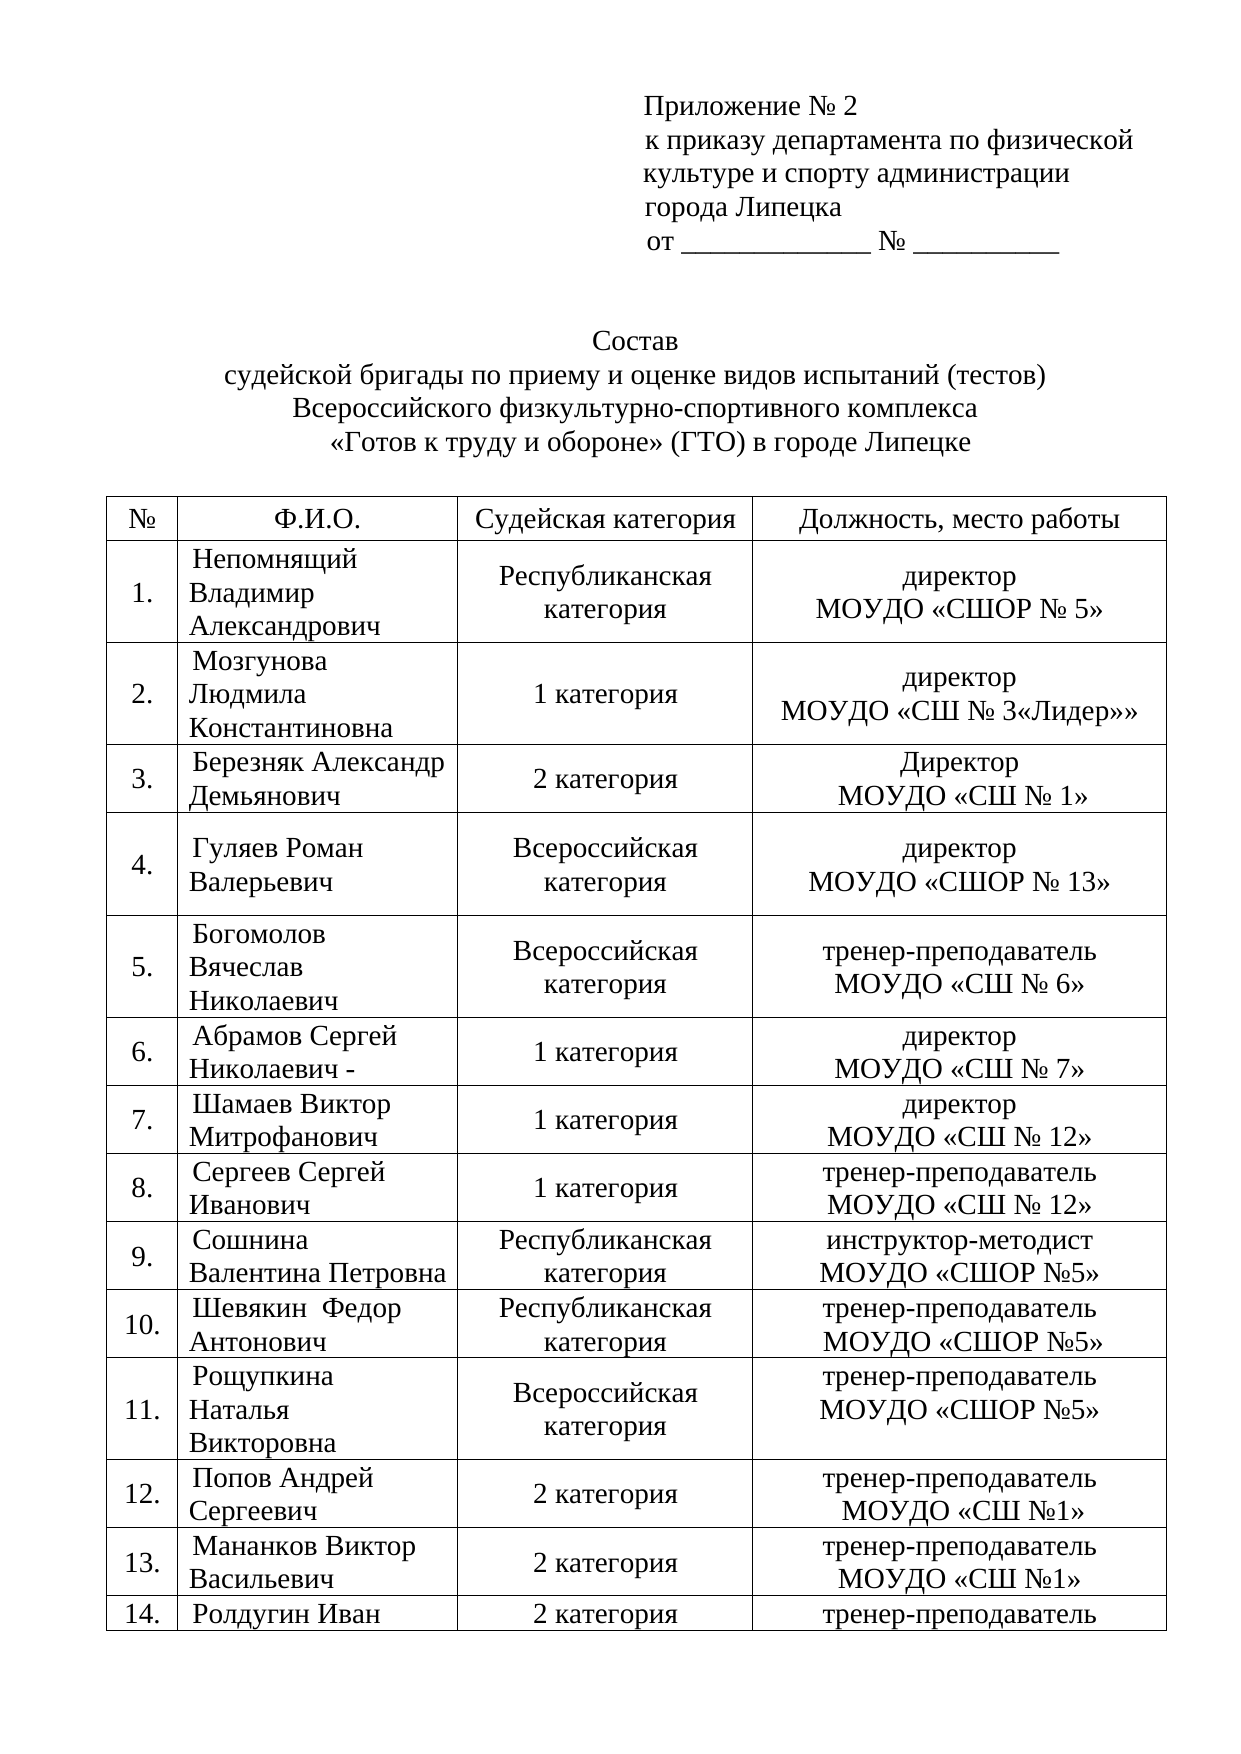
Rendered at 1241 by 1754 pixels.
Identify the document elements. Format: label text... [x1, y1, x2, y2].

table_header № [107, 497, 177, 540]
table_cell 5. [107, 916, 177, 1017]
table_cell 7. [107, 1086, 177, 1153]
table_cell директор МОУДО «СШ № 3«Лидер»» [753, 643, 1166, 743]
table_cell 1 категория [458, 1154, 752, 1221]
table_cell тренер-преподаватель МОУДО «СШ №1» [753, 1460, 1166, 1527]
text судейской бригады по приему и оценке видов испытаний (тестов) [118, 357, 1152, 390]
table_cell Непомнящий Владимир Александрович [178, 541, 457, 642]
table_cell Республиканская категория [458, 541, 752, 642]
table_cell Рощупкина Наталья Викторовна [178, 1358, 457, 1459]
table_cell тренер-преподаватель МОУДО «СШ № 6» [753, 916, 1166, 1017]
text «Готов к труду и обороне» (ГТО) в городе Липецке [118, 424, 1152, 457]
table_cell Сергеев Сергей Иванович [178, 1154, 457, 1221]
text от _____________ № __________ [174, 223, 1152, 256]
table_cell Всероссийская категория [458, 813, 752, 915]
table_cell Абрамов Сергей Николаевич - [178, 1018, 457, 1085]
table_cell Мананков Виктор Васильевич [178, 1528, 457, 1595]
table_cell 11. [107, 1358, 177, 1459]
table_cell Шевякин Федор Антонович [178, 1290, 457, 1357]
table_cell 9. [107, 1222, 177, 1289]
table_cell 2 категория [458, 1460, 752, 1527]
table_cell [178, 1596, 457, 1630]
table_cell 2 категория [458, 745, 752, 812]
table_cell тренер-преподаватель МОУДО «СШОР №5» [753, 1290, 1166, 1357]
table_cell директор МОУДО «СШ № 7» [753, 1018, 1166, 1085]
table_cell Шамаев Виктор Митрофанович [178, 1086, 457, 1153]
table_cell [753, 1596, 1166, 1630]
table_cell Республиканская категория [458, 1290, 752, 1357]
table_cell 2. [107, 643, 177, 743]
text города Липецка [174, 189, 1152, 223]
table_cell Гуляев Роман Валерьевич [178, 813, 457, 915]
table_cell 1 категория [458, 1018, 752, 1085]
table_cell Республиканская категория [458, 1222, 752, 1289]
table_cell тренер-преподаватель МОУДО «СШ № 12» [753, 1154, 1166, 1221]
table_cell 6. [107, 1018, 177, 1085]
text культуре и спорту администрации [174, 156, 1152, 189]
table_cell Богомолов Вячеслав Николаевич [178, 916, 457, 1017]
text к приказу департамента по физической [174, 122, 1152, 156]
table_header Судейская категория [458, 497, 752, 540]
table_cell 1. [107, 541, 177, 642]
table_cell 12. [107, 1460, 177, 1527]
table_cell директор МОУДО «СШ № 12» [753, 1086, 1166, 1153]
table_cell 1 категория [458, 1086, 752, 1153]
table_cell тренер-преподаватель МОУДО «СШ №1» [753, 1528, 1166, 1595]
table_cell 8. [107, 1154, 177, 1221]
text Состав [118, 323, 1152, 357]
table_cell 14. [107, 1596, 177, 1630]
table_cell 1 категория [458, 643, 752, 743]
text Приложение № 2 [174, 88, 1152, 122]
table_header Ф.И.О. [178, 497, 457, 540]
table_cell 10. [107, 1290, 177, 1357]
table_cell Березняк Александр Демьянович [178, 745, 457, 812]
table_cell Всероссийская категория [458, 916, 752, 1017]
table_cell Сошнина Валентина Петровна [178, 1222, 457, 1289]
table_cell Попов Андрей Сергеевич [178, 1460, 457, 1527]
table_cell 3. [107, 745, 177, 812]
table_cell 13. [107, 1528, 177, 1595]
table_cell 4. [107, 813, 177, 915]
table_cell 2 категория [458, 1528, 752, 1595]
text Всероссийского физкультурно-спортивного комплекса [118, 390, 1152, 424]
table_cell Мозгунова Людмила Константиновна [178, 643, 457, 743]
table_cell инструктор-методист МОУДО «СШОР №5» [753, 1222, 1166, 1289]
table_cell Директор МОУДО «СШ № 1» [753, 745, 1166, 812]
table_cell директор МОУДО «СШОР № 13» [753, 813, 1166, 915]
table_cell директор МОУДО «СШОР № 5» [753, 541, 1166, 642]
table_header Должность, место работы [753, 497, 1166, 540]
table_cell Всероссийская категория [458, 1358, 752, 1459]
table_cell тренер-преподаватель МОУДО «СШОР №5» [753, 1358, 1166, 1459]
table_cell 2 категория [458, 1596, 752, 1630]
